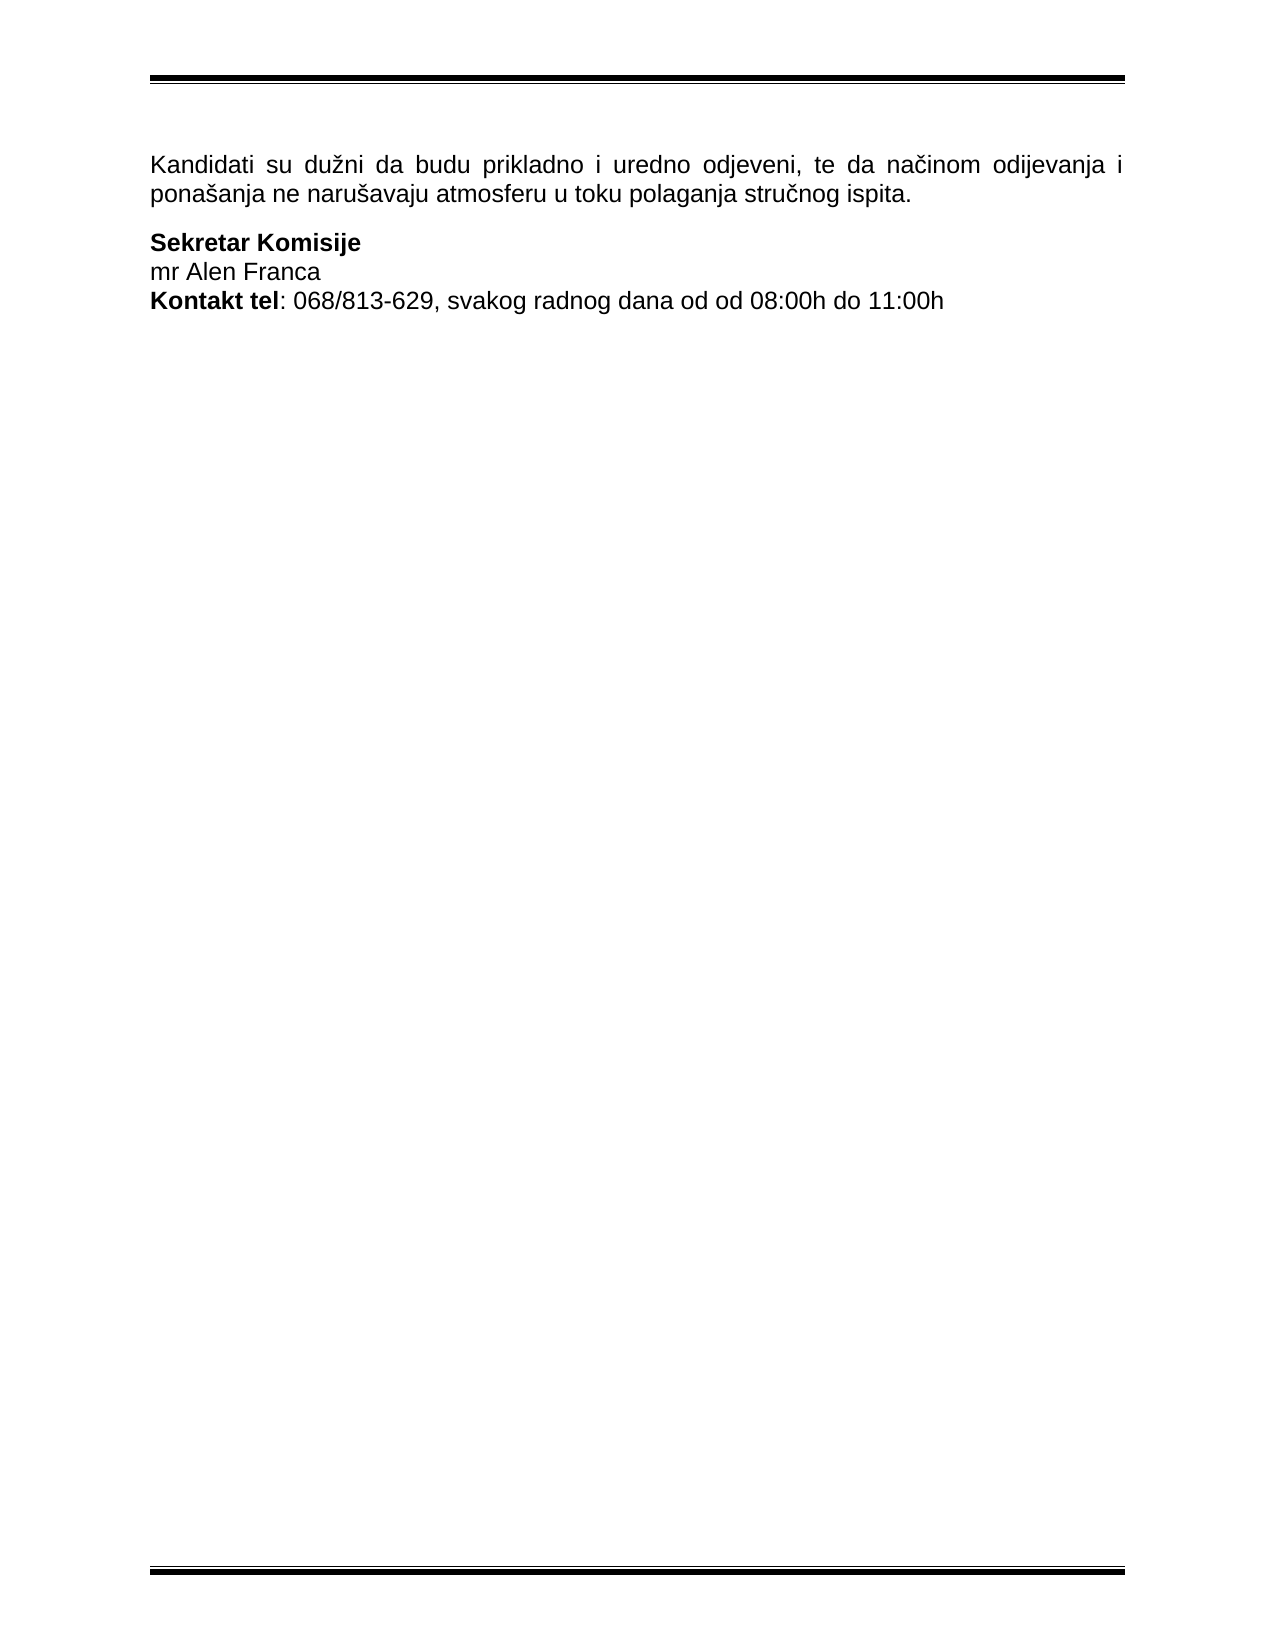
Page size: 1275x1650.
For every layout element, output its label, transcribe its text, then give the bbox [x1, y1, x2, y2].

text Kandidati su dužni da budu prikladno i uredno odjeveni, te da načinom odijevanja i ponašanja ne narušavaju atmosferu u toku polaganja stručnog ispita. [150, 150, 1125, 207]
text mr Alen Franca [150, 257, 1125, 286]
text Sekretar Komisije [150, 228, 1125, 257]
text Kontakt tel: 068/813-629, svakog radnog dana od od 08:00h do 11:00h [150, 286, 1125, 314]
